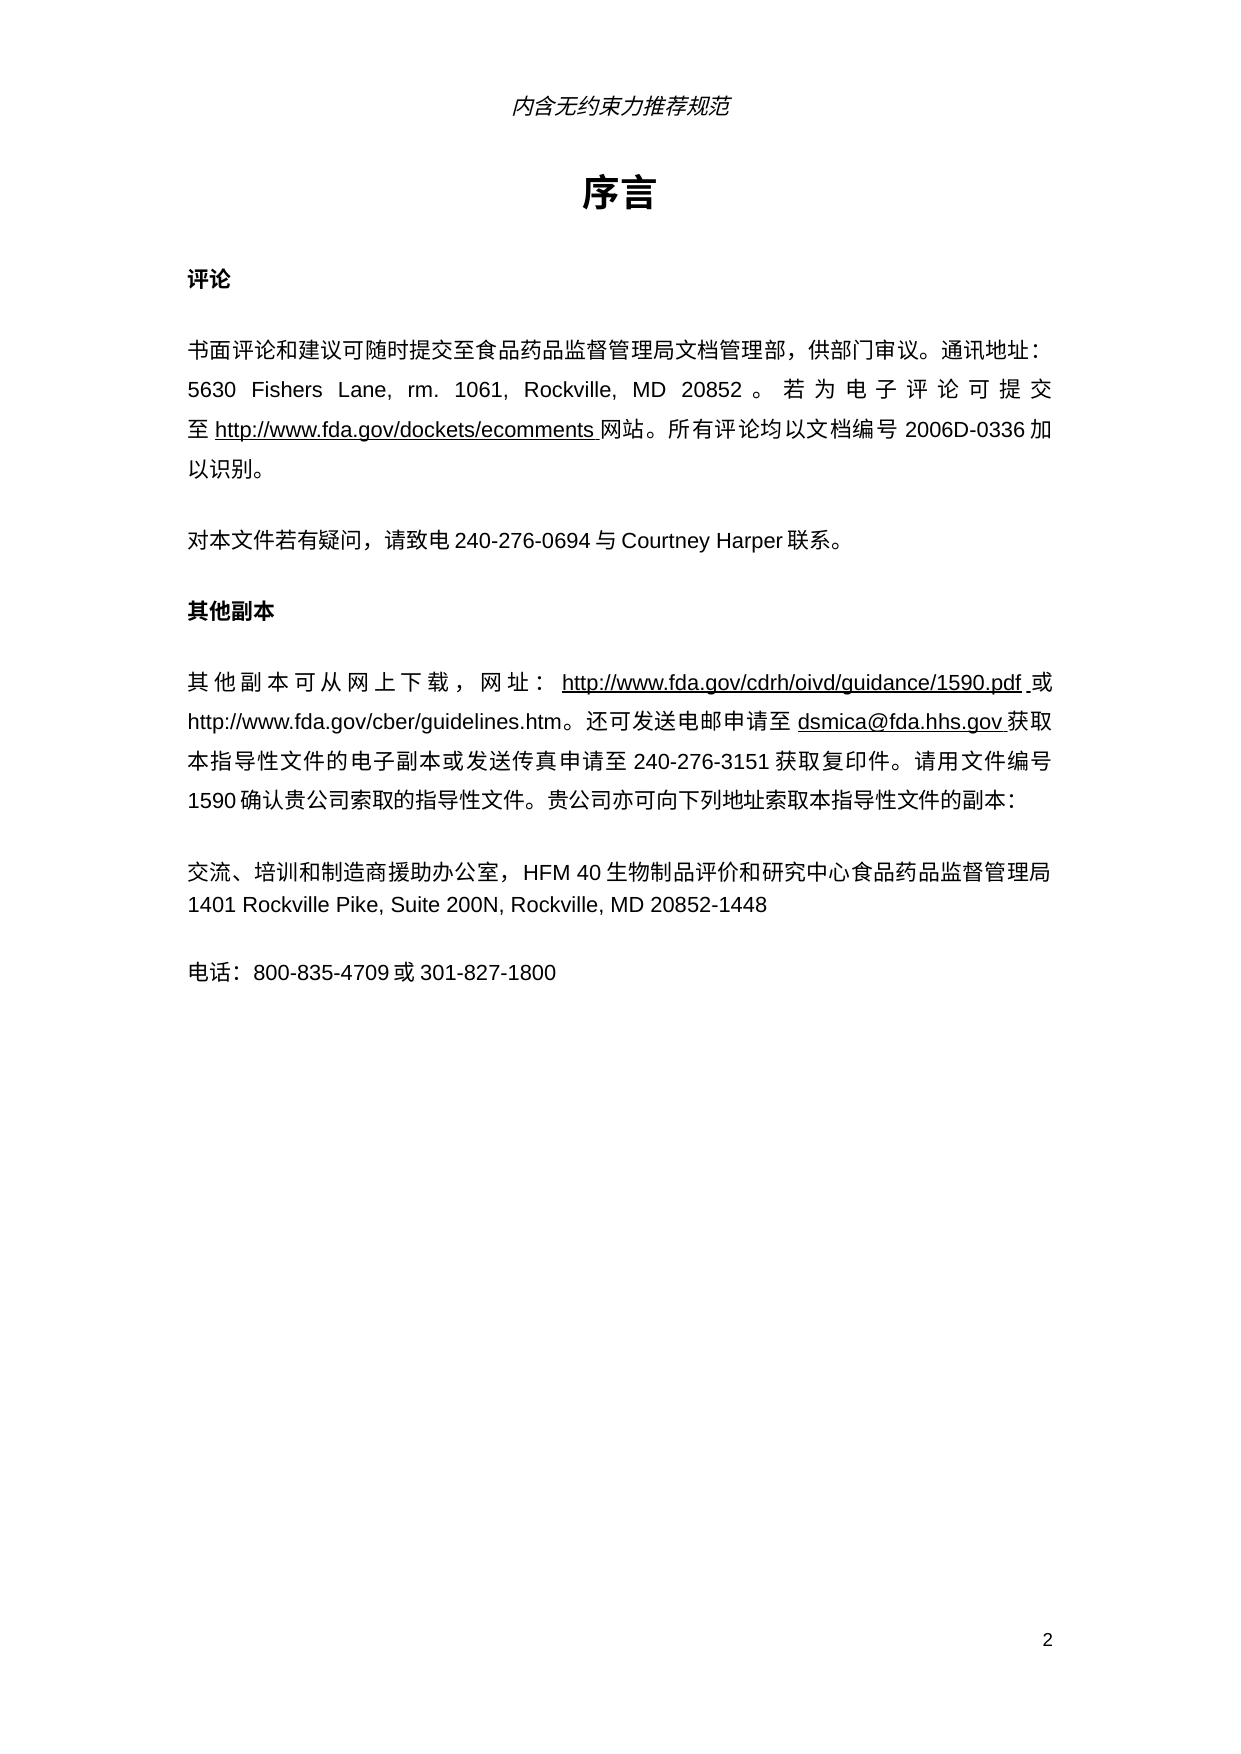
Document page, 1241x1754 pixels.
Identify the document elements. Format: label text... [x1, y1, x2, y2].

text 对本文件若有疑问，请致电240-276-0694与Courtney Harper联系。 [187, 523, 1053, 554]
text 书面评论和建议可随时提交至食品药品监督管理局文档管理部，供部门审议。通讯地址：5630 Fishers Lane, rm. 1061, Rockville, MD 20852。若为电子评论可提交至http://www.fda.gov/dockets/ecomments网站。所有评论均以文档编号2006D-0336加以识别。 [187, 333, 1053, 483]
text 其他副本可从网上下载，网址：http://www.fda.gov/cdrh/oivd/guidance/1590.pdf或http://www.fda.gov/cber/guidelines.htm。还可发送电邮申请至dsmica@fda.hhs.gov获取本指导性文件的电子副本或发送传真申请至240-276-3151获取复印件。请用文件编号1590确认贵公司索取的指导性文件。贵公司亦可向下列地址索取本指导性文件的副本： [187, 665, 1053, 815]
text 评论 [187, 262, 1053, 293]
text 交流、培训和制造商援助办公室，HFM 40生物制品评价和研究中心食品药品监督管理局1401 Rockville Pike, Suite 200N, Rockville, MD 20852-1448 [187, 854, 1053, 918]
text 序言 [187, 162, 1053, 217]
text 其他副本 [187, 594, 1053, 625]
text 电话：800-835-4709或301-827-1800 [187, 955, 1053, 987]
